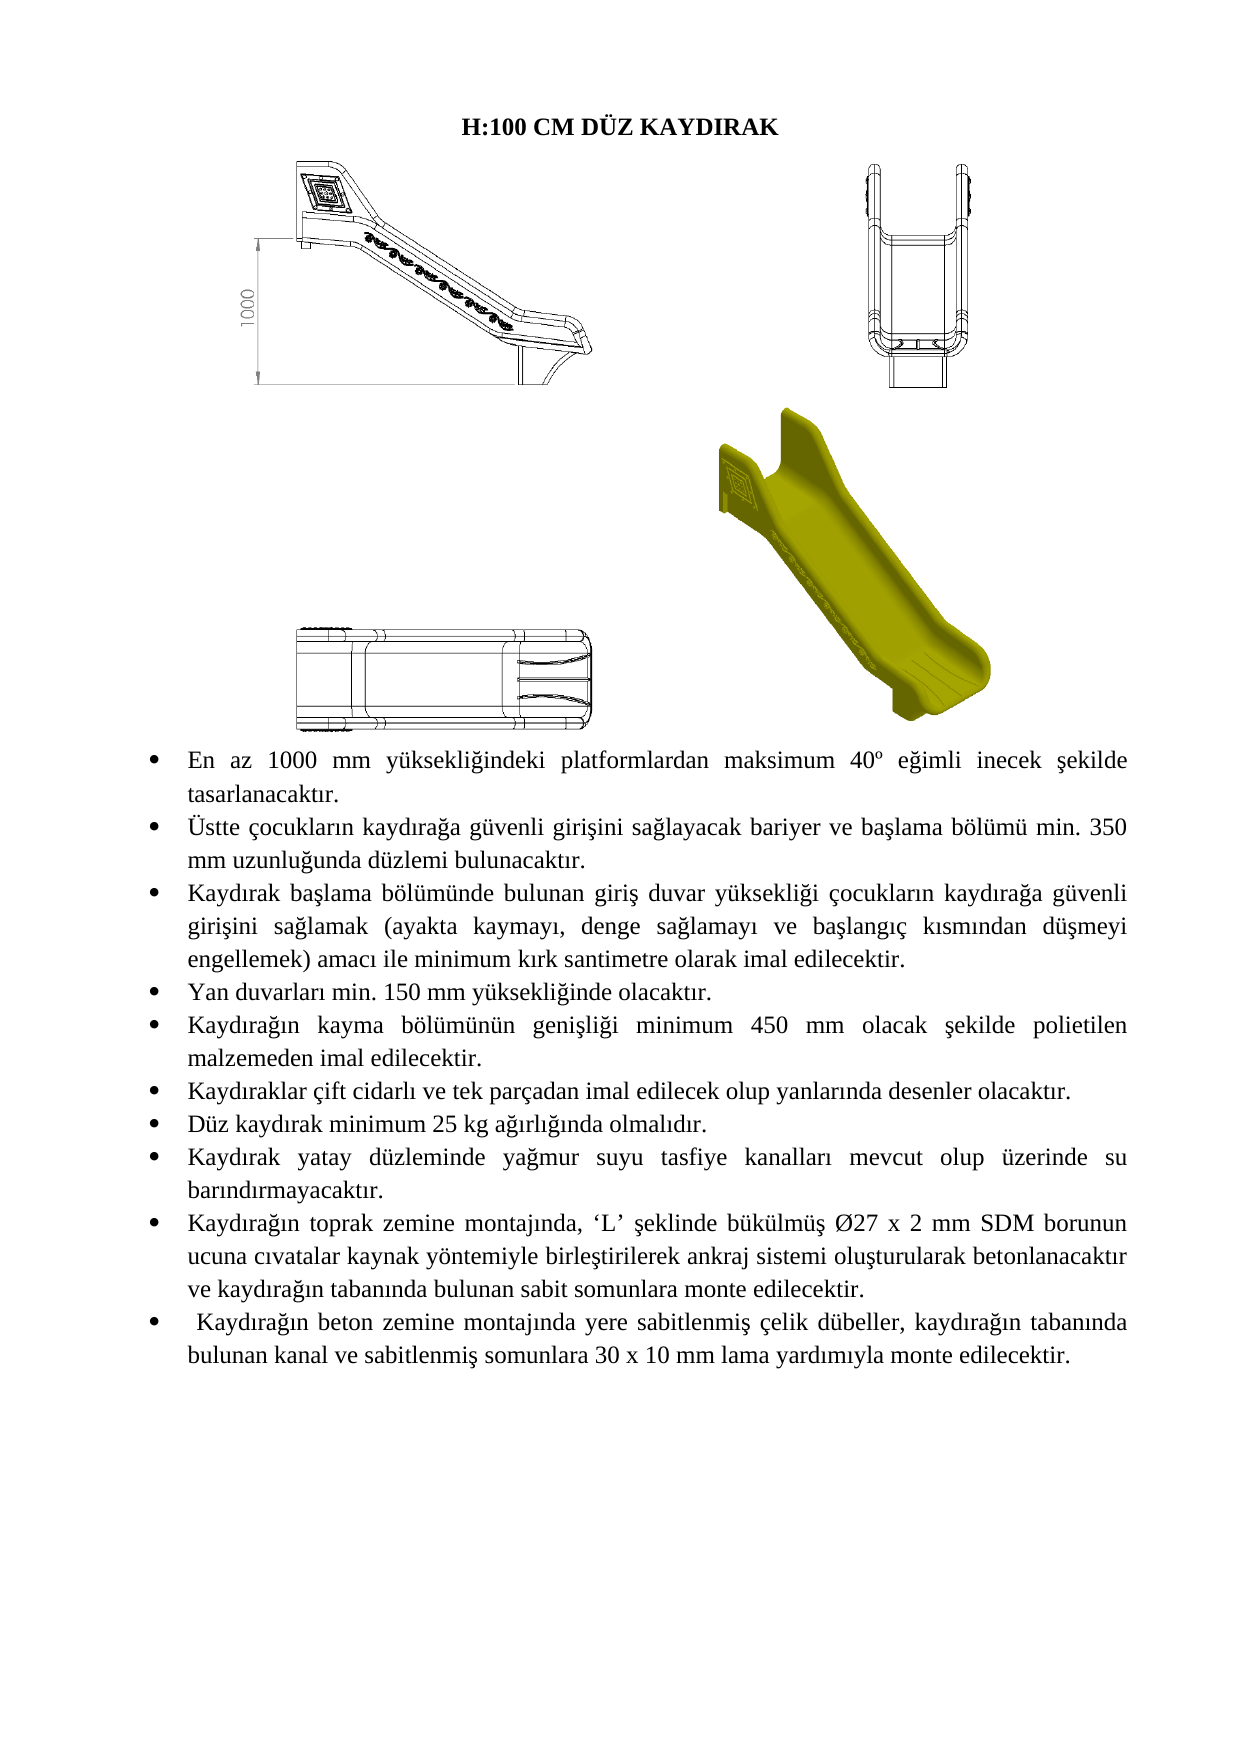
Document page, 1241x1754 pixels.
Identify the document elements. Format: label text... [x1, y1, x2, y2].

list Üstte çocukların kaydırağa güvenli girişini sağlayacak bariyer ve başlama bölümü min. 350 mm uzunluğunda düzlemi bulunacaktır. [150, 812, 1128, 873]
list En az 1000 mm yüksekliğindeki platformlardan maksimum 40º eğimli inecek şekilde tasarlanacaktır. [150, 746, 1128, 807]
list Kaydırak başlama bölümünde bulunan giriş duvar yüksekliği çocukların kaydırağa güvenli girişini sağlamak (ayakta kaymayı, denge sağlamayı ve başlangıç kısmından düşmeyi engellemek) amacı ile minimum kırk santimetre olarak imal edilecektir. [150, 878, 1128, 972]
list Kaydırağın toprak zemine montajında, ‘L’ şeklinde bükülmüş Ø27 x 2 mm SDM borunun ucuna cıvatalar kaynak yöntemiyle birleştirilerek ankraj sistemi oluşturularak betonlanacaktır ve kaydırağın tabanında bulunan sabit somunlara monte edilecektir. [150, 1208, 1128, 1303]
list Kaydıraklar çift cidarlı ve tek parçadan imal edilecek olup yanlarında desenler olacaktır. [150, 1076, 1128, 1104]
list Kaydırağın beton zemine montajında yere sabitlenmiş çelik dübeller, kaydırağın tabanında bulunan kanal ve sabitlenmiş somunlara 30 x 10 mm lama yardımıyla monte edilecektir. [150, 1307, 1128, 1369]
picture [230, 145, 1010, 742]
list Kaydırak yatay düzleminde yağmur suyu tasfiye kanalları mevcut olup üzerinde su barındırmayacaktır. [150, 1142, 1128, 1204]
list Düz kaydırak minimum 25 kg ağırlığında olmalıdır. [150, 1109, 1128, 1138]
text H:100 CM DÜZ KAYDIRAK [112, 112, 1128, 141]
list Yan duvarları min. 150 mm yüksekliğinde olacaktır. [150, 977, 1128, 1006]
list Kaydırağın kayma bölümünün genişliği minimum 450 mm olacak şekilde polietilen malzemeden imal edilecektir. [150, 1010, 1128, 1072]
